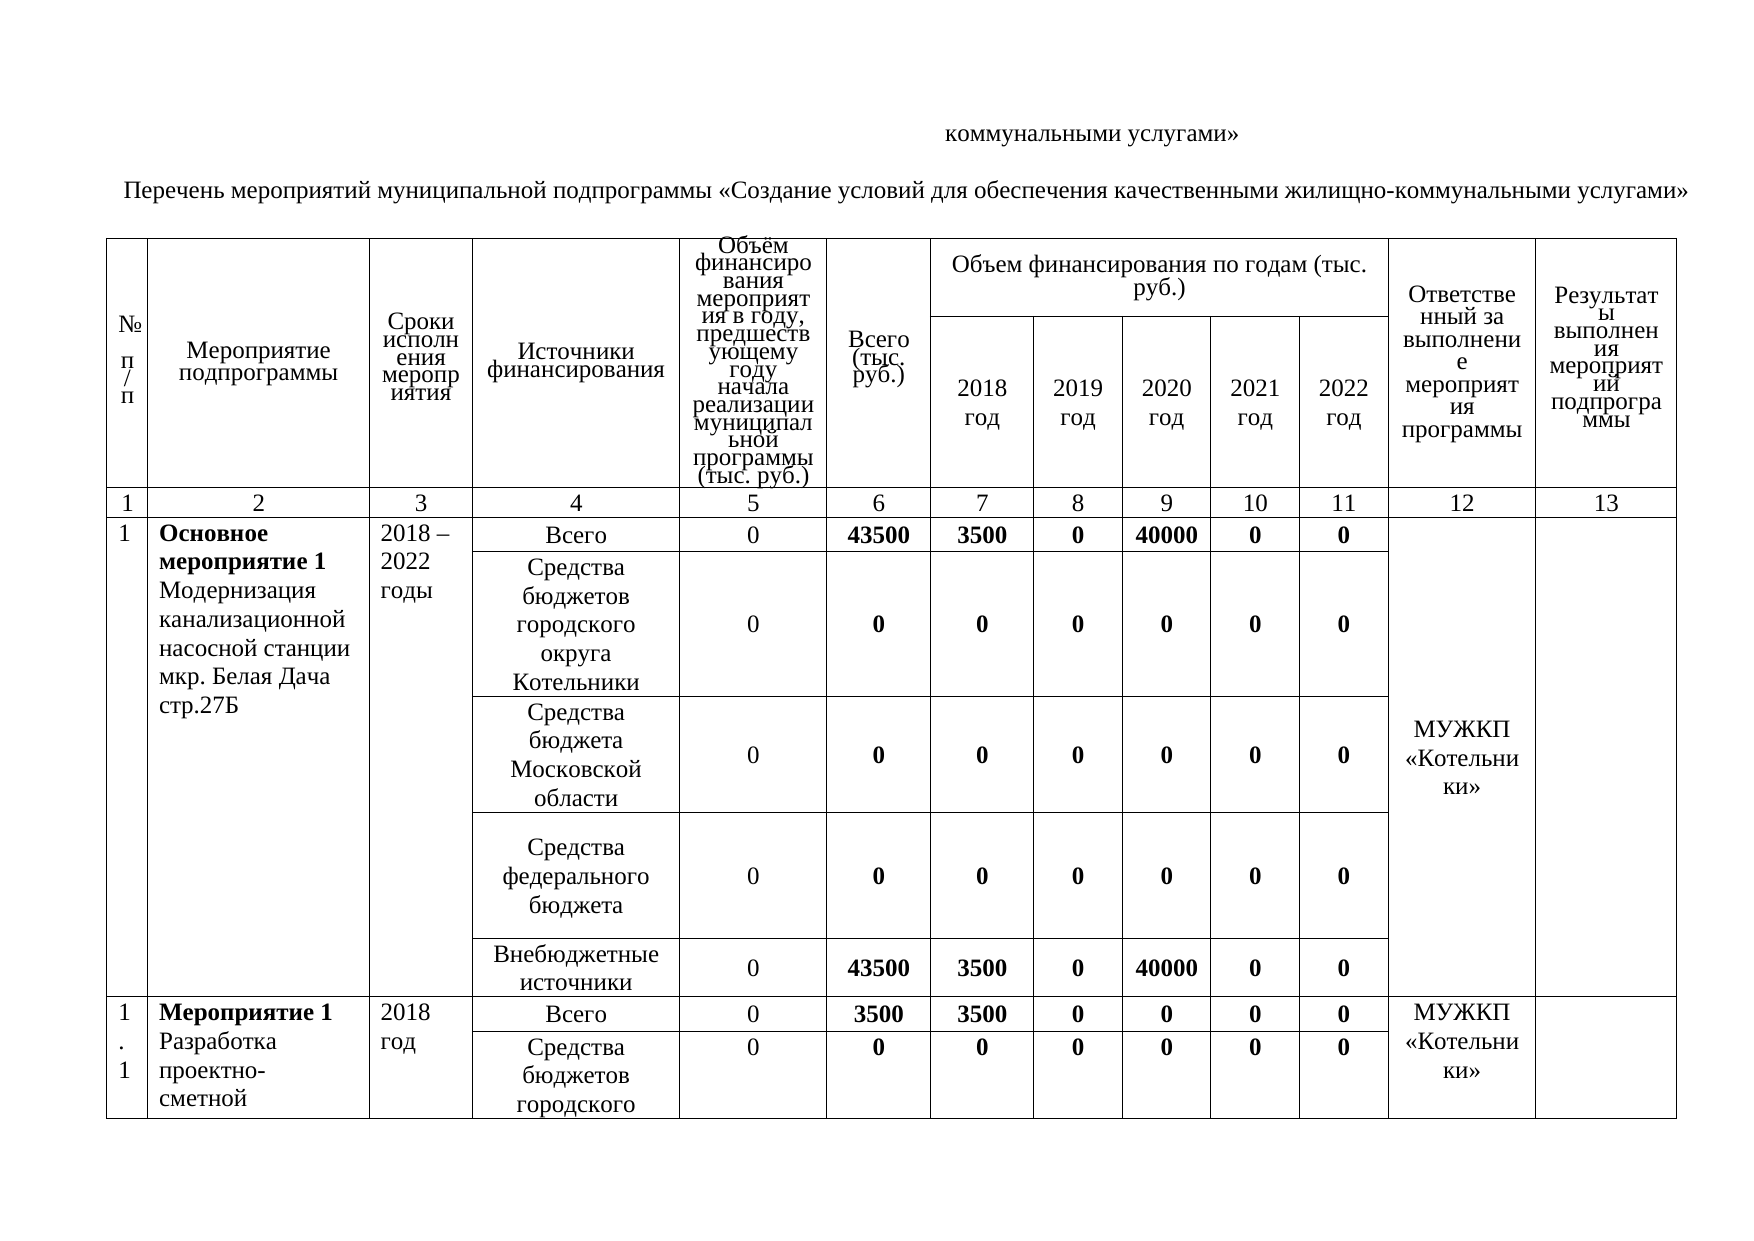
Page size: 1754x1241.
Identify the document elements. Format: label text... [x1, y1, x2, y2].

table_cell 10 [1211, 488, 1299, 517]
table_header Источники финансирования [473, 239, 679, 487]
table_cell 0 [1034, 813, 1122, 938]
table_cell 0 [680, 939, 826, 996]
table_header Объем финансирования по годам (тыс. руб.) [931, 239, 1388, 316]
table_cell 0 [1211, 997, 1299, 1031]
table_cell 0 [1034, 939, 1122, 996]
table_cell 0 [827, 1032, 930, 1118]
table_cell 0 [827, 813, 930, 938]
table_cell 4 [473, 488, 679, 517]
table_cell 0 [1300, 997, 1388, 1031]
table_cell 0 [1300, 697, 1388, 812]
table_cell Средства федерального бюджета [473, 813, 679, 938]
table_cell 0 [1211, 813, 1299, 938]
table_header Ответственный за выполнение мероприятия программы [1389, 239, 1535, 487]
table_cell 0 [1300, 939, 1388, 996]
table_cell 0 [1123, 1032, 1210, 1118]
table_cell 0 [680, 813, 826, 938]
table_cell 2021 год [1211, 317, 1299, 487]
table_cell 0 [1300, 1032, 1388, 1118]
table_cell Всего [473, 997, 679, 1031]
table_cell 2018 год [370, 997, 472, 1118]
table_cell 0 [931, 1032, 1033, 1118]
table_cell 3500 [931, 518, 1033, 551]
table_cell 3500 [827, 997, 930, 1031]
table_cell 8 [1034, 488, 1122, 517]
table_cell 0 [680, 518, 826, 551]
table_cell 3500 [931, 939, 1033, 996]
table_cell 3500 [931, 997, 1033, 1031]
table_cell 0 [931, 697, 1033, 812]
table_cell 2019 год [1034, 317, 1122, 487]
table_cell 43500 [827, 939, 930, 996]
table_cell 0 [680, 997, 826, 1031]
table_cell 40000 [1123, 939, 1210, 996]
table_cell 0 [680, 1032, 826, 1118]
table_cell Основное мероприятие 1 Модернизация канализационной насосной станции мкр. Белая Дача стр.27Б [148, 518, 369, 996]
table_cell 0 [931, 552, 1033, 696]
table_cell МУЖКП «Котельники» [1389, 518, 1535, 996]
table_cell 1 [107, 488, 147, 517]
table_cell 0 [1034, 1032, 1122, 1118]
table_cell 0 [680, 697, 826, 812]
table_cell 0 [1123, 697, 1210, 812]
table_cell 0 [1034, 552, 1122, 696]
table_cell 2022 год [1300, 317, 1388, 487]
table_cell 3 [370, 488, 472, 517]
table_cell 40000 [1123, 518, 1210, 551]
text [945, 118, 1695, 147]
table_header Сроки исполнения мероприятия [370, 239, 472, 487]
table_cell 0 [1211, 1032, 1299, 1118]
table_cell 0 [1211, 939, 1299, 996]
table_cell 1.1 [107, 997, 147, 1118]
table_cell 0 [1123, 552, 1210, 696]
table_cell Средства бюджетов городского округа Котельники [473, 552, 679, 696]
table_cell 2018 год [931, 317, 1033, 487]
table_cell 0 [1034, 518, 1122, 551]
table_cell 0 [827, 697, 930, 812]
text Перечень мероприятий муниципальной подпрограммы «Создание условий для обеспечения качественными жилищно-коммунальными услугами» [118, 176, 1695, 204]
table_cell 0 [1300, 518, 1388, 551]
table_cell 11 [1300, 488, 1388, 517]
table_header Объём финансирования мероприятия в году, предшествующему году начала реализации муниципальной программы (тыс. руб.) [680, 239, 826, 487]
table_cell 0 [1123, 997, 1210, 1031]
table_cell Средства бюджета Московской области [473, 697, 679, 812]
table_cell 0 [680, 552, 826, 696]
table_cell 0 [931, 813, 1033, 938]
table_cell 9 [1123, 488, 1210, 517]
table_cell 0 [1300, 552, 1388, 696]
table_cell 0 [1123, 813, 1210, 938]
table_cell 2018 – 2022 годы [370, 518, 472, 996]
table_cell 6 [827, 488, 930, 517]
table_header № п/п [107, 239, 147, 487]
table_cell 12 [1389, 488, 1535, 517]
table_cell 0 [1034, 697, 1122, 812]
table_cell 43500 [827, 518, 930, 551]
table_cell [473, 1032, 679, 1118]
table_cell 0 [827, 552, 930, 696]
table_cell 0 [1211, 697, 1299, 812]
table_cell 0 [1211, 518, 1299, 551]
table_cell 2 [148, 488, 369, 517]
table_cell 5 [680, 488, 826, 517]
table_header Всего (тыс. руб.) [827, 239, 930, 487]
table_header Результаты выполнения мероприятий подпрограммы [1536, 239, 1676, 487]
table_cell 2020 год [1123, 317, 1210, 487]
table_cell [1536, 997, 1676, 1118]
table_cell 0 [1211, 552, 1299, 696]
table_cell Всего [473, 518, 679, 551]
table_cell 0 [1300, 813, 1388, 938]
table_header Мероприятие подпрограммы [148, 239, 369, 487]
table_cell [1536, 518, 1676, 996]
table_cell 0 [1034, 997, 1122, 1031]
table_cell МУЖКП «Котельники» [1389, 997, 1535, 1118]
table_cell 1 [107, 518, 147, 996]
table_cell 7 [931, 488, 1033, 517]
table_cell Внебюджетные источники [473, 939, 679, 996]
table_cell Мероприятие 1 Разработка проектно- сметной документации [148, 997, 369, 1118]
table_cell 13 [1536, 488, 1676, 517]
